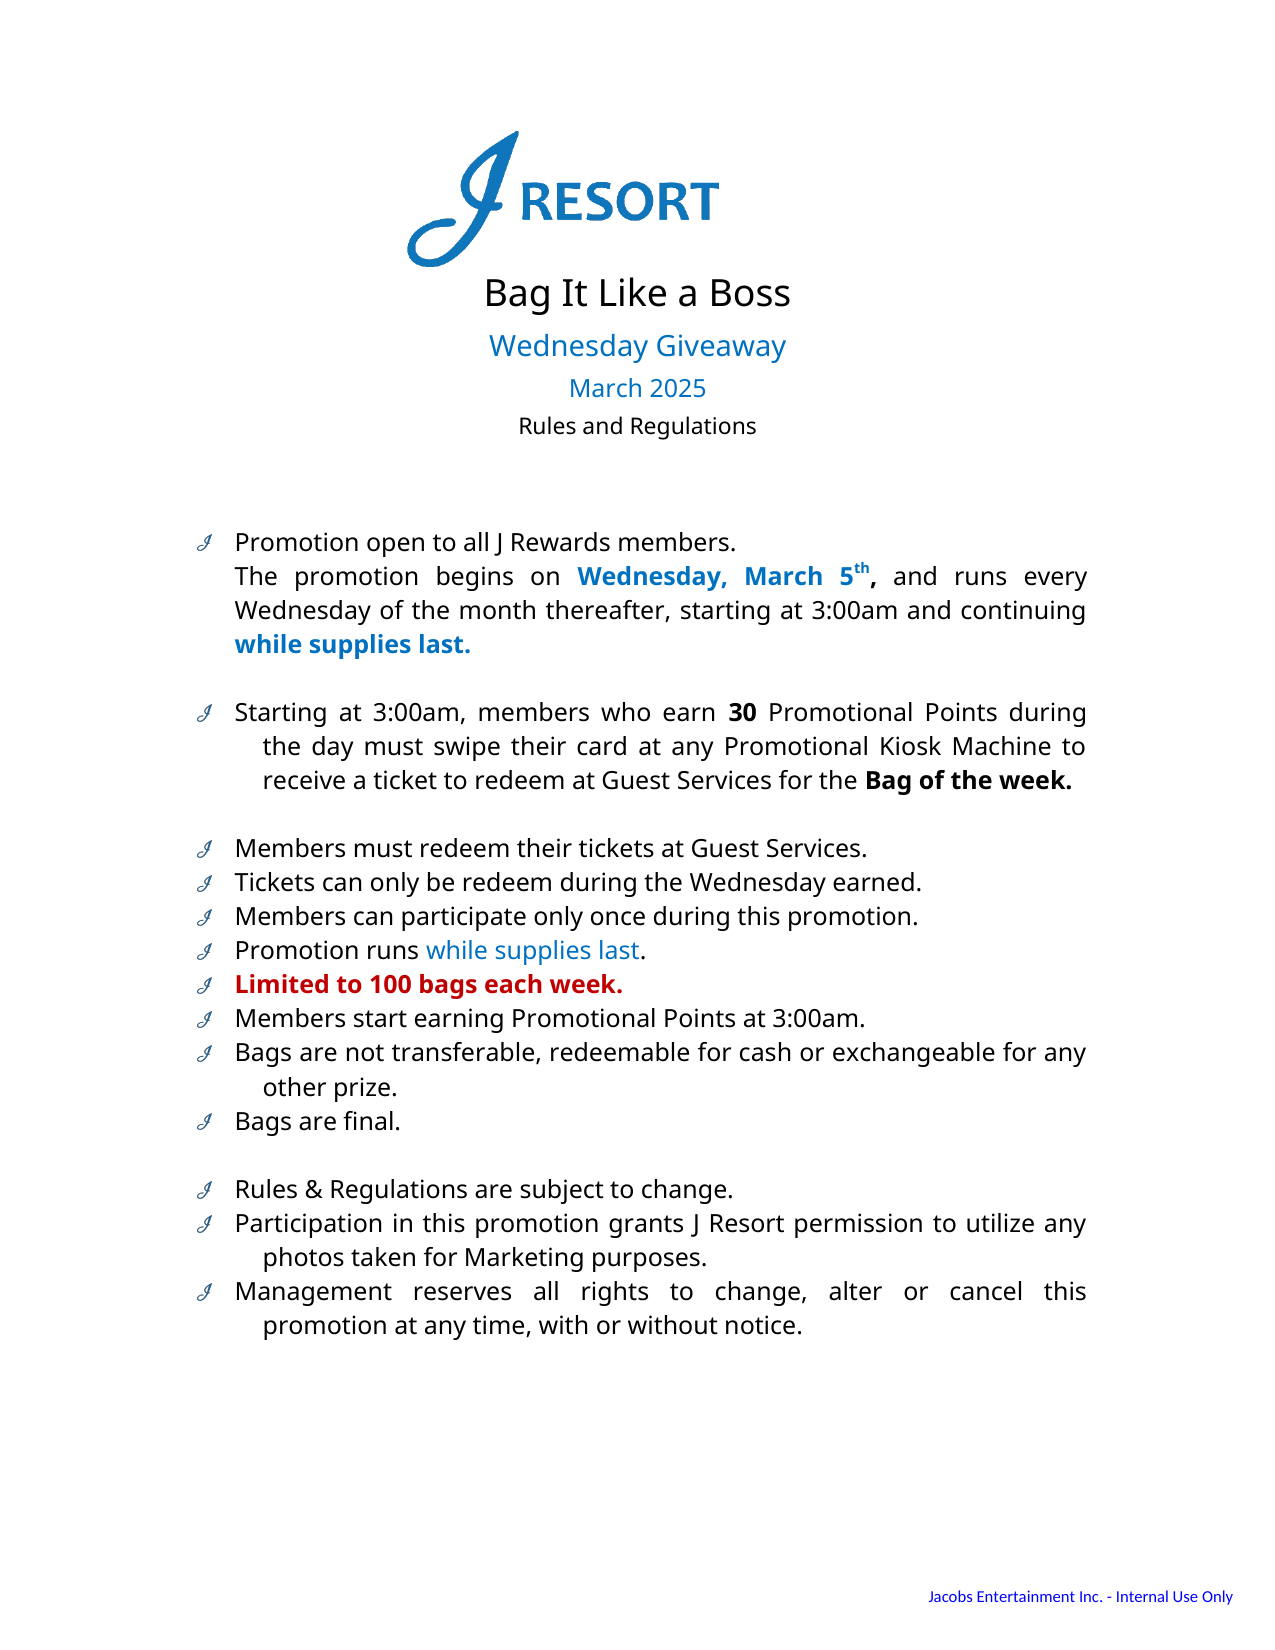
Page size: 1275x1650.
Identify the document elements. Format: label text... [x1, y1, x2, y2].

picture [197, 1283, 212, 1301]
list Starting at 3:00am, members who earn 30 Promotional Points during the day must swipe their card at any Promotional Kiosk Machine to receive a ticket to redeem at Guest Services for the Bag of the week. [197, 694, 1087, 797]
picture [197, 1011, 212, 1028]
picture [197, 943, 212, 960]
text Bag It Like a Boss [187, 266, 1087, 317]
picture [197, 977, 212, 994]
list Members can participate only once during this promotion. [197, 899, 1087, 933]
picture [197, 1045, 212, 1062]
list Limited to 100 bags each week. [197, 967, 1087, 1001]
picture [197, 534, 212, 551]
text Wednesday Giveaway [187, 325, 1087, 365]
picture [197, 840, 212, 858]
list Participation in this promotion grants J Resort permission to utilize any photos taken for Marketing purposes. [197, 1205, 1087, 1273]
list Promotion runs while supplies last. [197, 933, 1087, 967]
text The promotion begins on Wednesday, March 5th, and runs every Wednesday of the month thereafter, starting at 3:00am and continuing while supplies last. [234, 558, 1087, 660]
list Rules & Regulations are subject to change. [197, 1171, 1087, 1205]
list Members must redeem their tickets at Guest Services. [197, 831, 1087, 865]
picture [197, 1181, 212, 1199]
picture [197, 704, 212, 722]
picture [197, 1113, 212, 1130]
picture [407, 131, 719, 267]
list Bags are not transferable, redeemable for cash or exchangeable for any other prize. [197, 1035, 1087, 1103]
picture [197, 875, 212, 892]
list Promotion open to all J Rewards members. [197, 524, 1087, 558]
picture [197, 1215, 212, 1233]
picture [197, 909, 212, 926]
list Tickets can only be redeem during the Wednesday earned. [197, 865, 1087, 899]
list Members start earning Promotional Points at 3:00am. [197, 1001, 1087, 1035]
list Bags are final. [197, 1103, 1087, 1137]
list Management reserves all rights to change, alter or cancel this promotion at any time, with or without notice. [197, 1273, 1087, 1342]
text March 2025 [187, 371, 1087, 405]
text Rules and Regulations [187, 410, 1087, 441]
